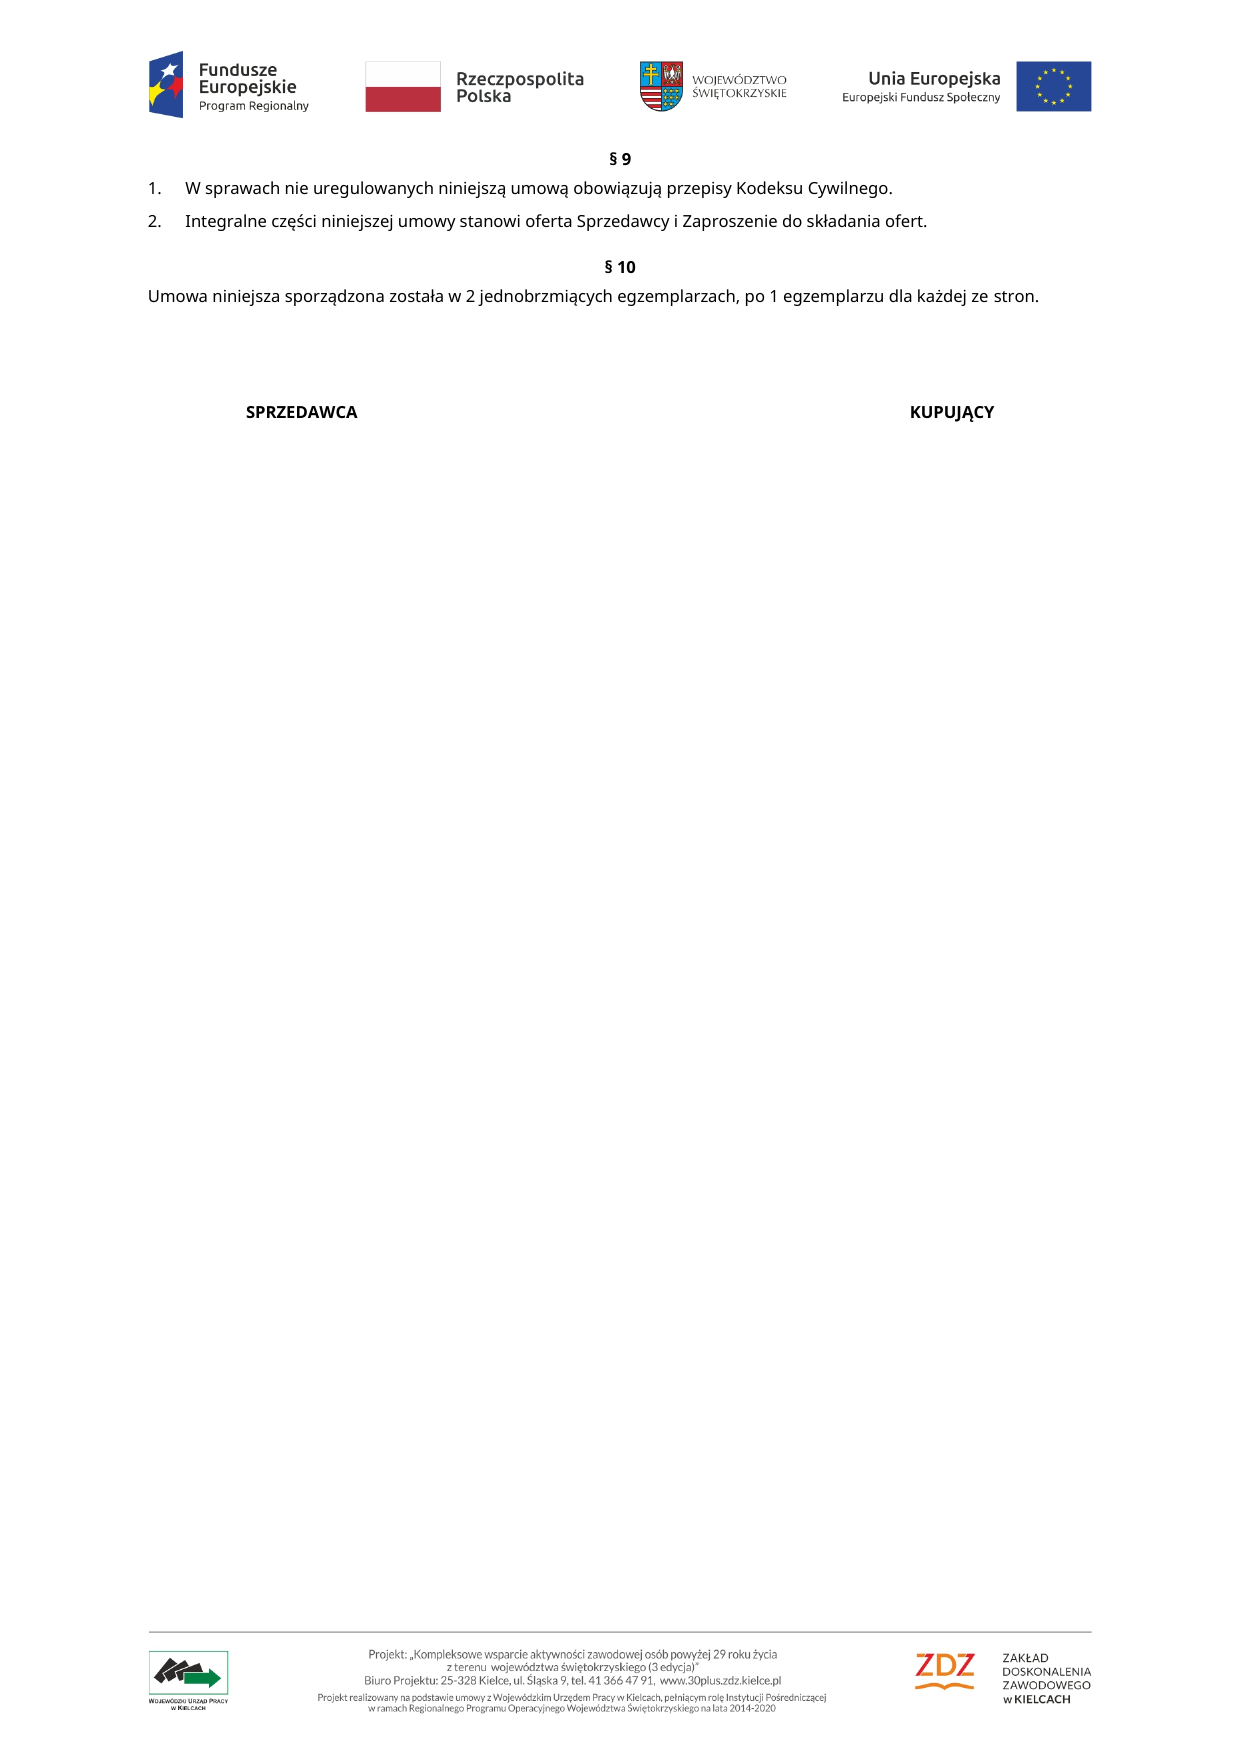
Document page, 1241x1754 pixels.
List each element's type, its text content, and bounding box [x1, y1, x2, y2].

picture [147, 1623, 1093, 1722]
text SPRZEDAWCA KUPUJĄCY [148, 401, 1093, 423]
text § 10 [148, 256, 1093, 279]
text Umowa niniejsza sporządzona została w 2 jednobrzmiących egzemplarzach, po 1 egzemplarzu dla każdej ze stron. [148, 285, 1093, 308]
picture [147, 29, 1093, 148]
list Integralne części niniejszej umowy stanowi oferta Sprzedawcy i Zaproszenie do składania ofert. [148, 209, 1093, 232]
text § 9 [148, 148, 1093, 171]
list W sprawach nie uregulowanych niniejszą umową obowiązują przepisy Kodeksu Cywilnego. [148, 177, 1093, 199]
